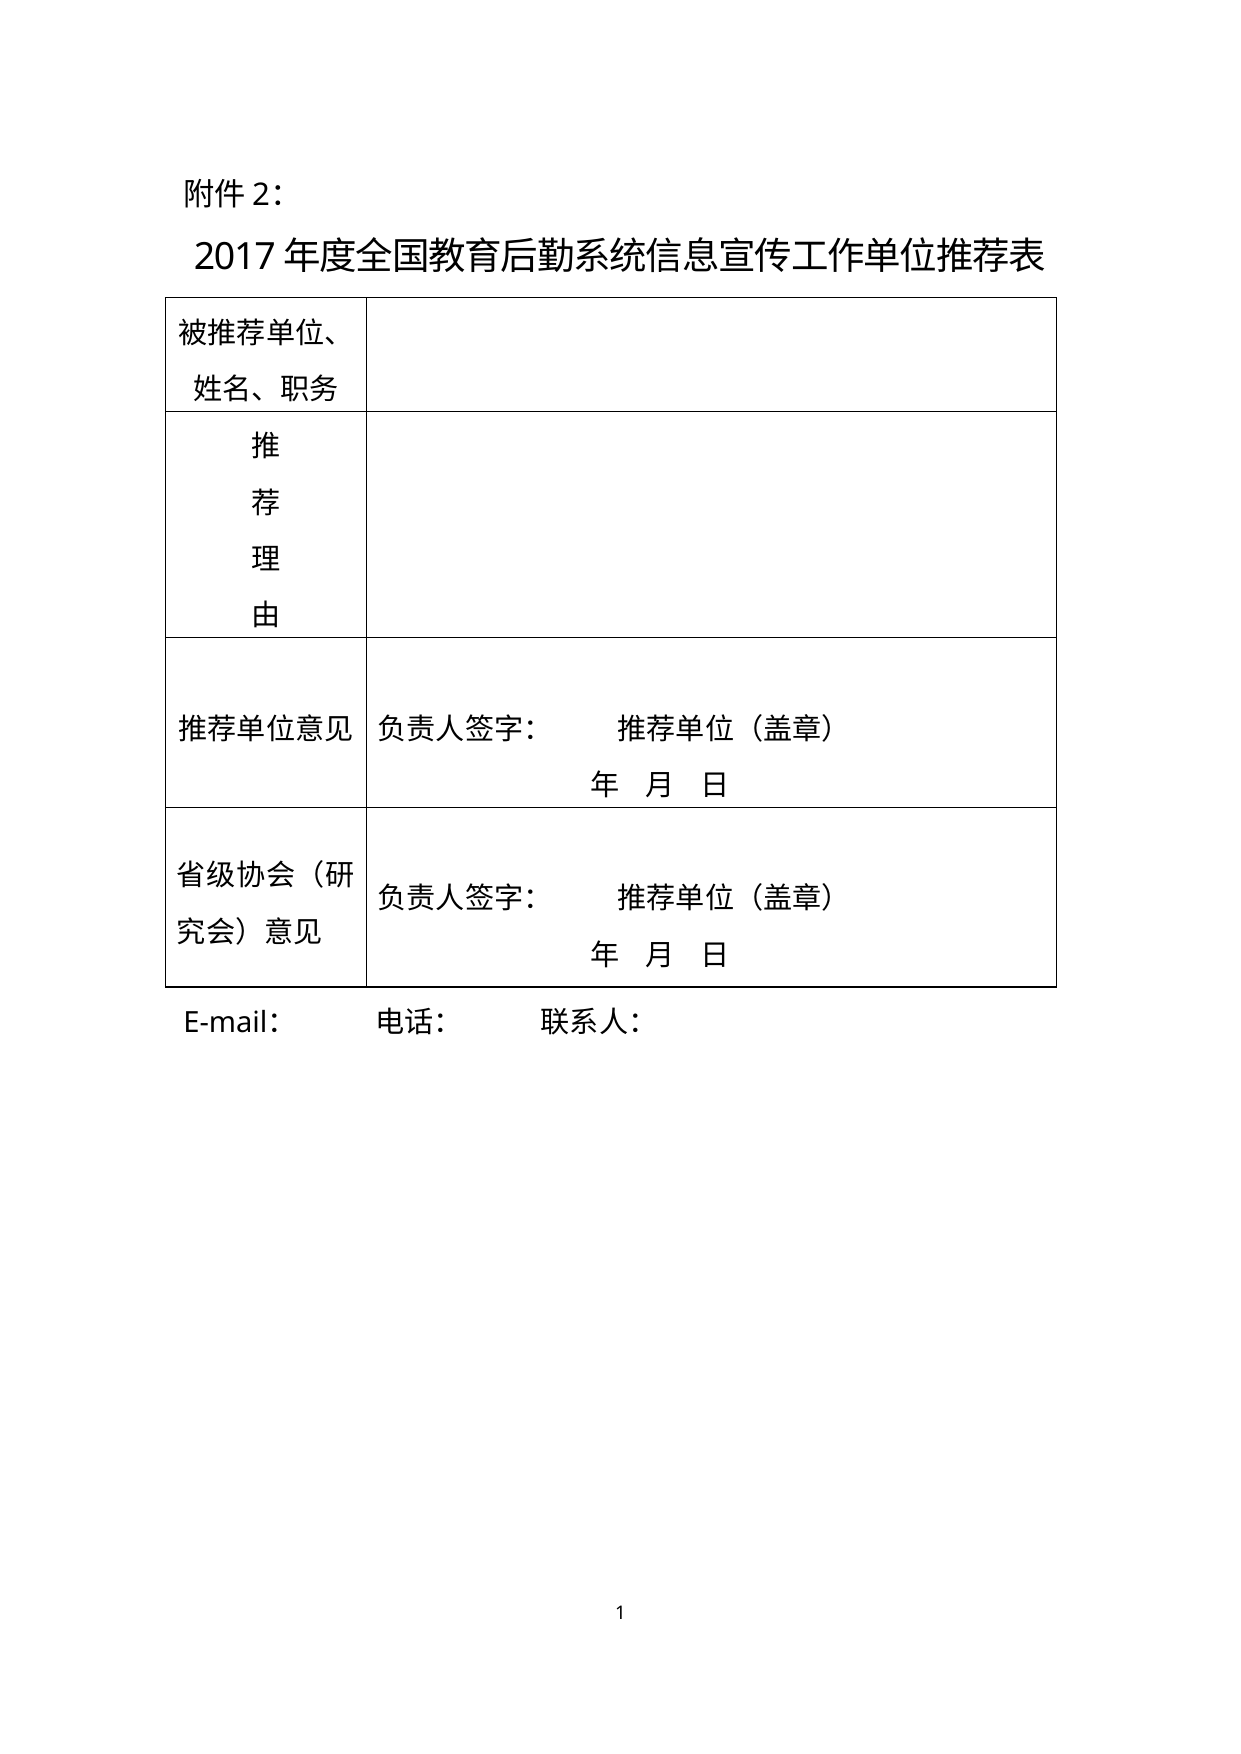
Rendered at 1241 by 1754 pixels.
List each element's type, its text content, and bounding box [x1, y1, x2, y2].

text 2017年度全国教育后勤系统信息宣传工作单位推荐表 [183, 225, 1057, 281]
table_cell 省级协会（研究会）意见 [166, 808, 366, 986]
table_cell 推荐单位意见 [166, 638, 366, 807]
table_cell 推 荐 理 由 [166, 412, 366, 637]
table_cell 负责人签字： 推荐单位（盖章） 年 月 日 [367, 808, 1056, 986]
table_header [367, 298, 1056, 411]
text E-mail： 电话： 联系人： [183, 988, 1057, 1044]
table_cell 负责人签字： 推荐单位（盖章） 年 月 日 [367, 638, 1056, 807]
text 附件2： [183, 160, 1057, 225]
table_header 被推荐单位、姓名、职务 [166, 298, 366, 411]
table_cell [367, 412, 1056, 637]
